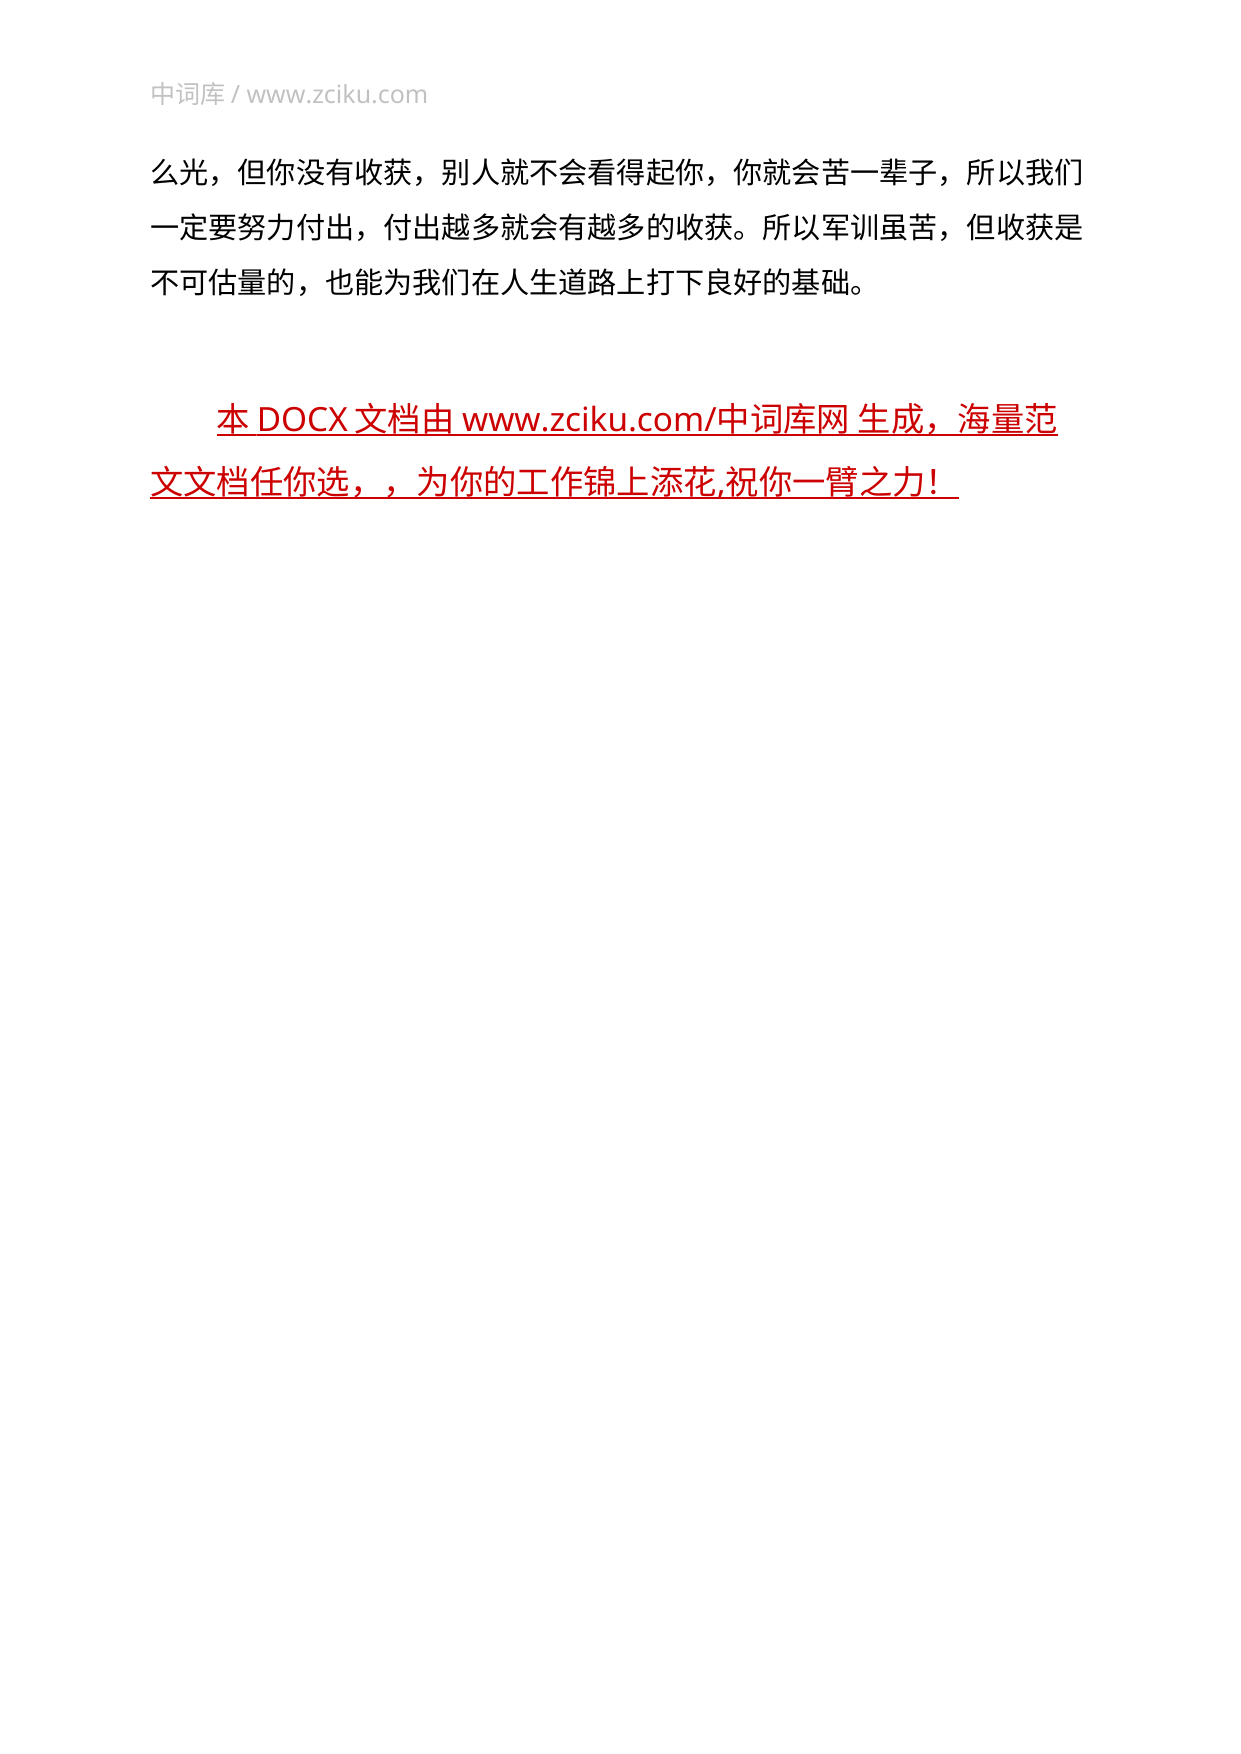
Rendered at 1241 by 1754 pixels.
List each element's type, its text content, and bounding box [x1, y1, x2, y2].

text 本DOCX文档由 www.zciku.com/中词库网 生成，海量范文文档任你选，，为你的工作锦上添花,祝你一臂之力！ [150, 393, 1090, 504]
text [150, 150, 1090, 302]
